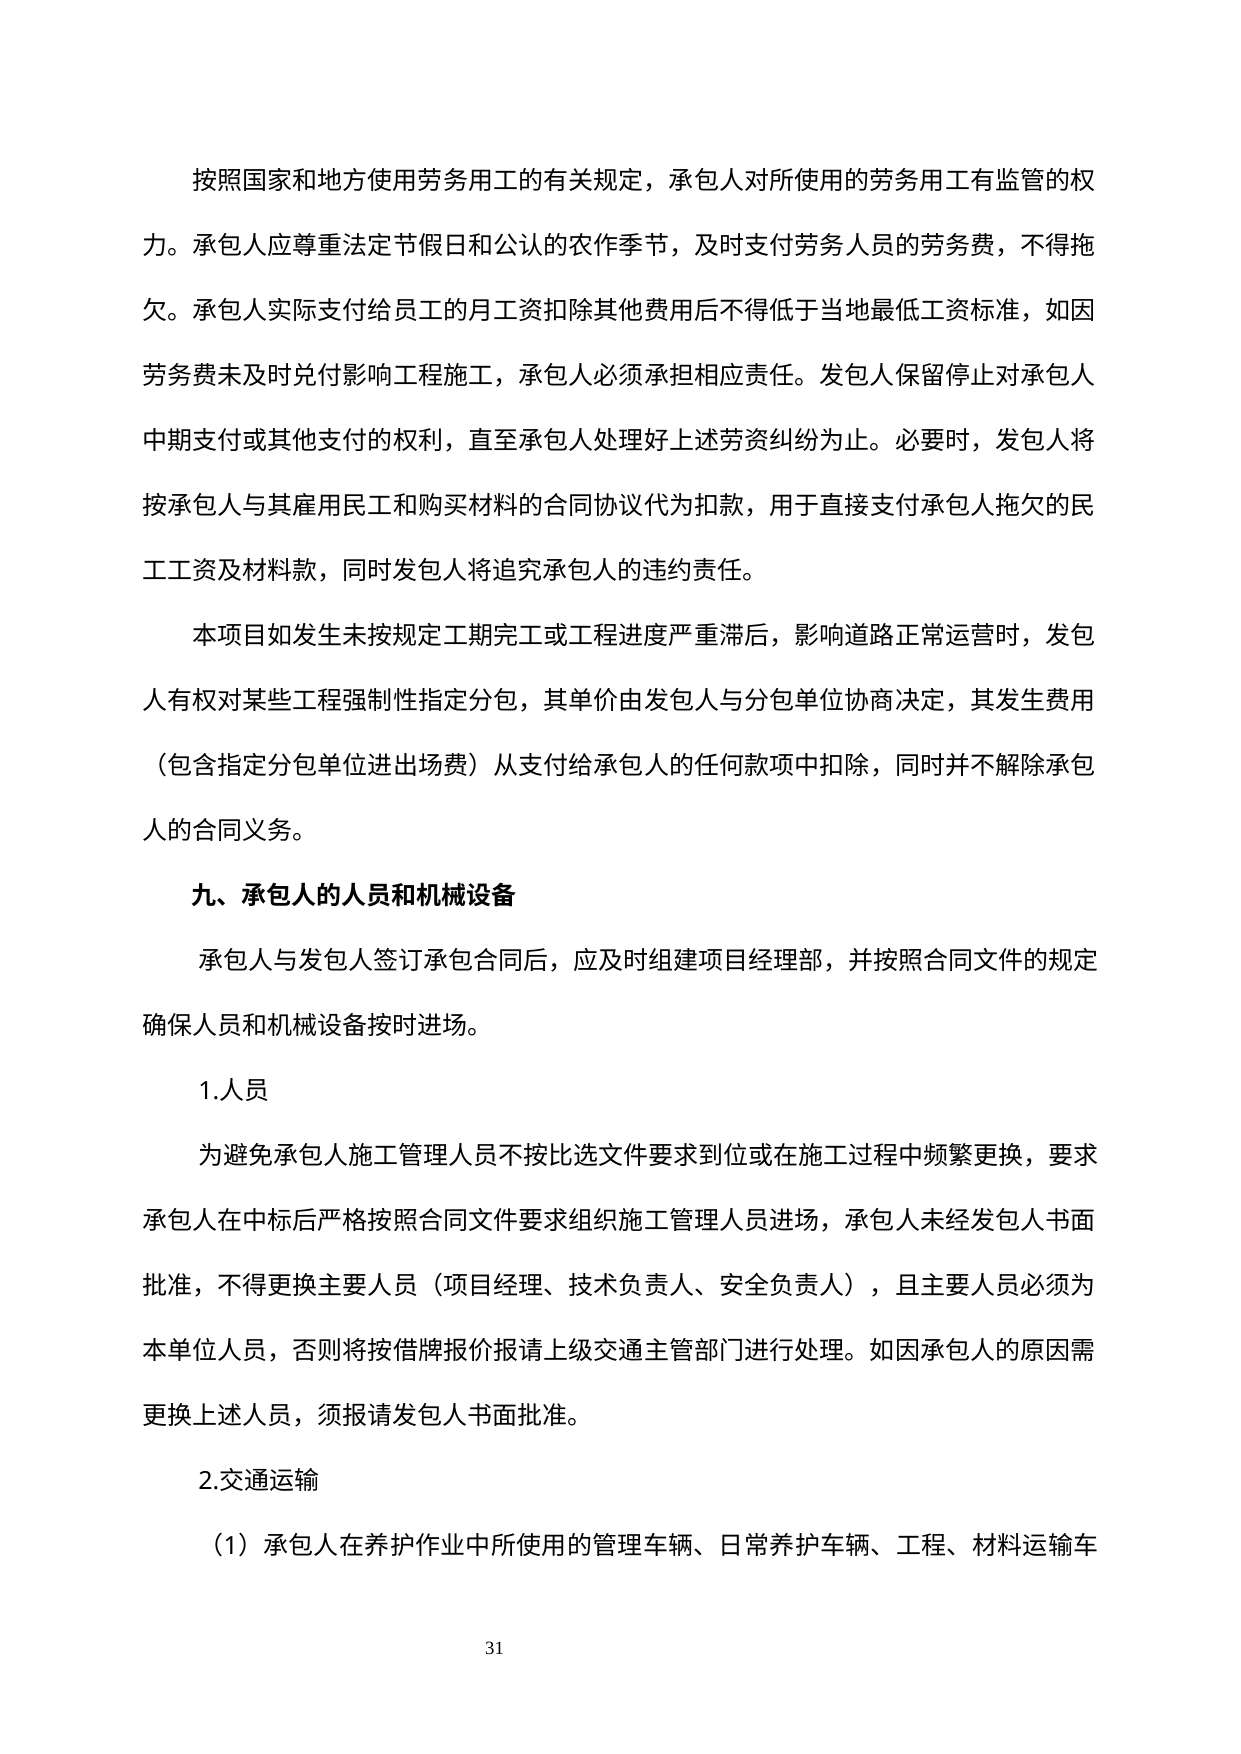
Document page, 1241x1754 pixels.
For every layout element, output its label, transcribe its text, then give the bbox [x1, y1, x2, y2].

text 1.人员 [142, 1056, 1098, 1121]
text 九、承包人的人员和机械设备 [142, 861, 1098, 926]
text 承包人与发包人签订承包合同后，应及时组建项目经理部，并按照合同文件的规定确保人员和机械设备按时进场。 [142, 926, 1098, 1056]
text 按照国家和地方使用劳务用工的有关规定，承包人对所使用的劳务用工有监管的权力。承包人应尊重法定节假日和公认的农作季节，及时支付劳务人员的劳务费，不得拖欠。承包人实际支付给员工的月工资扣除其他费用后不得低于当地最低工资标准，如因劳务费未及时兑付影响工程施工，承包人必须承担相应责任。发包人保留停止对承包人中期支付或其他支付的权利，直至承包人处理好上述劳资纠纷为止。必要时，发包人将按承包人与其雇用民工和购买材料的合同协议代为扣款，用于直接支付承包人拖欠的民工工资及材料款，同时发包人将追究承包人的违约责任。 [142, 146, 1098, 601]
text 2.交通运输 [142, 1446, 1098, 1511]
text 本项目如发生未按规定工期完工或工程进度严重滞后，影响道路正常运营时，发包人有权对某些工程强制性指定分包，其单价由发包人与分包单位协商决定，其发生费用（包含指定分包单位进出场费）从支付给承包人的任何款项中扣除，同时并不解除承包人的合同义务。 [142, 601, 1098, 861]
text 为避免承包人施工管理人员不按比选文件要求到位或在施工过程中频繁更换，要求承包人在中标后严格按照合同文件要求组织施工管理人员进场，承包人未经发包人书面批准，不得更换主要人员（项目经理、技术负责人、安全负责人），且主要人员必须为本单位人员，否则将按借牌报价报请上级交通主管部门进行处理。如因承包人的原因需更换上述人员，须报请发包人书面批准。 [142, 1121, 1098, 1446]
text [142, 1511, 1098, 1576]
